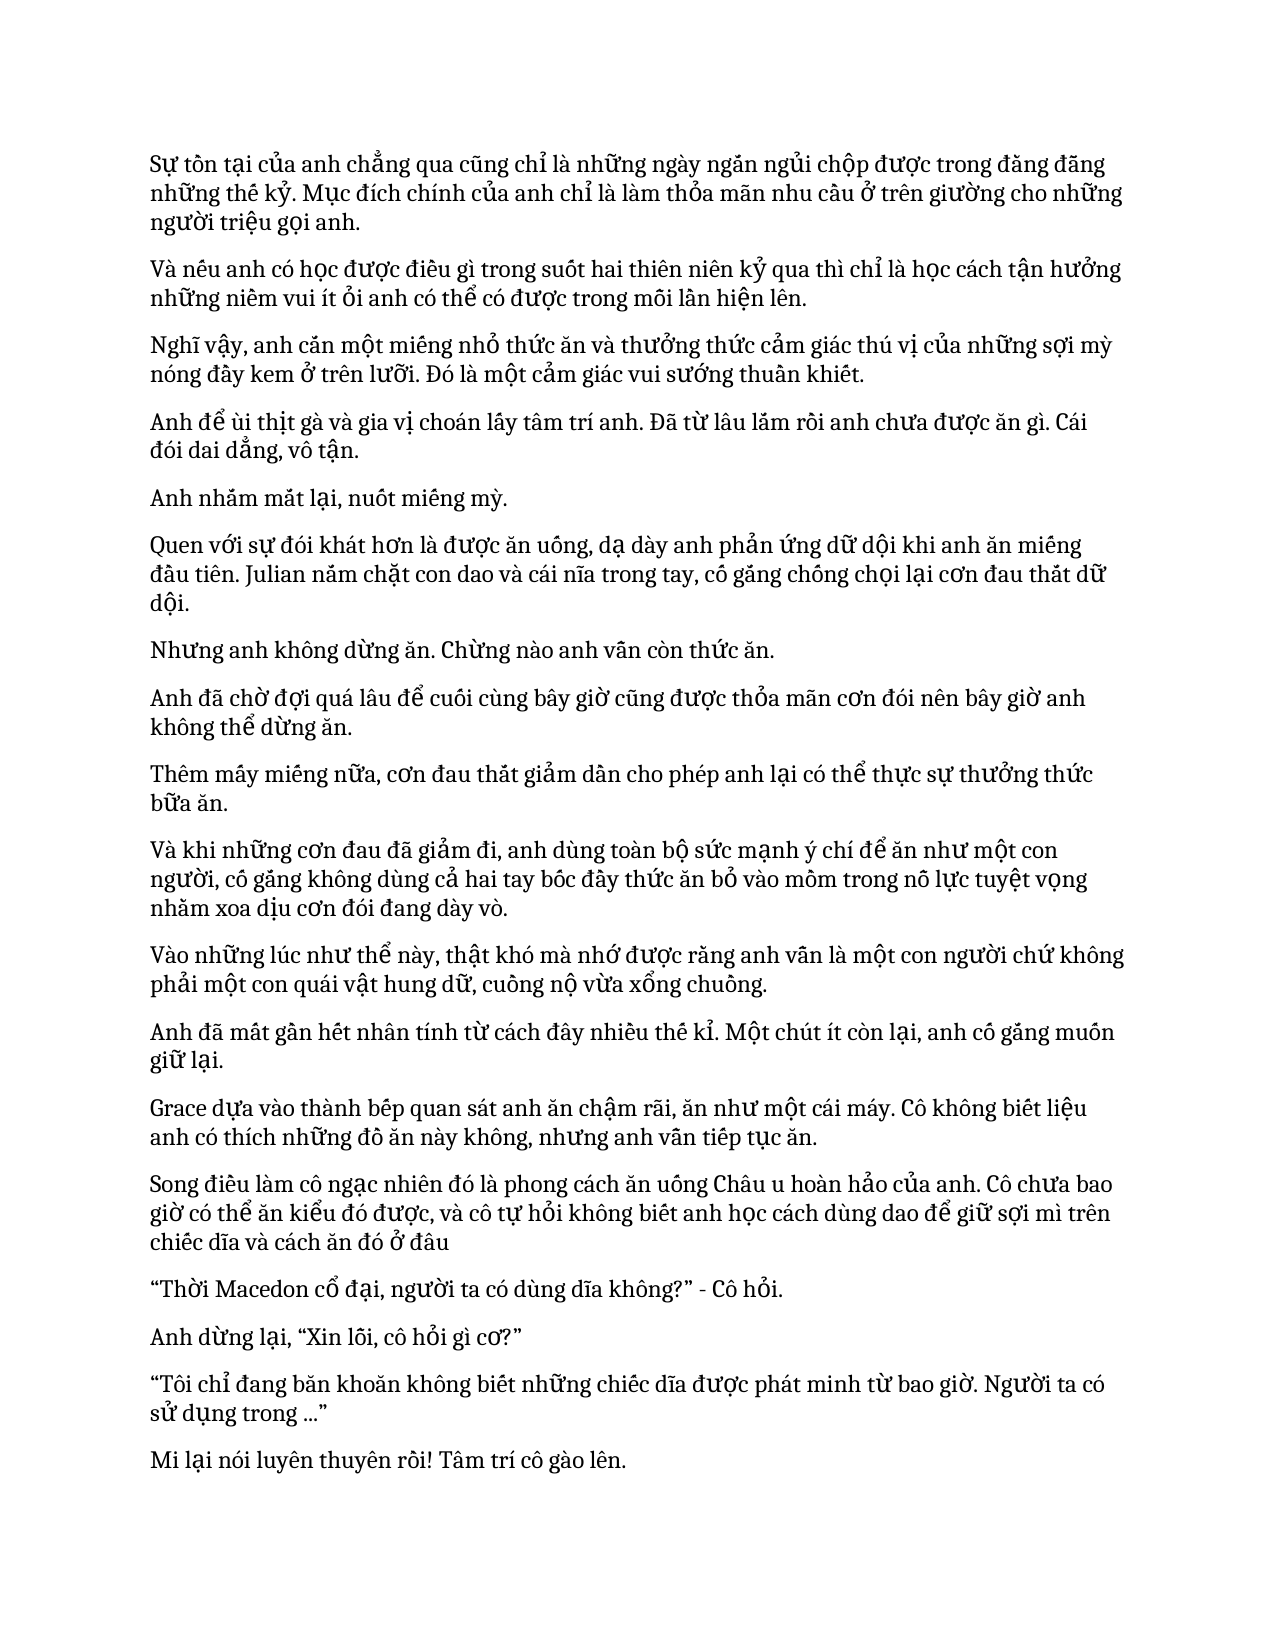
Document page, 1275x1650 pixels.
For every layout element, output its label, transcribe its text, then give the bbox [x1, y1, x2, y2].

text Song điều làm cô ngạc nhiên đó là phong cách ăn uống Châu u hoàn hảo của anh. Cô chưa bao giờ có thể ăn kiểu đó được, và cô tự hỏi không biết anh học cách dùng dao để giữ sợi mì trên chiếc dĩa và cách ăn đó ở đâu [150, 1170, 1125, 1256]
text “Tôi chỉ đang băn khoăn không biết những chiếc dĩa được phát minh từ bao giờ. Người ta có sử dụng trong ...” [150, 1370, 1125, 1427]
text Sự tồn tại của anh chẳng qua cũng chỉ là những ngày ngắn ngủi chộp được trong đằng đẵng những thế kỷ. Mục đích chính của anh chỉ là làm thỏa mãn nhu cầu ở trên giường cho những người triệu gọi anh. [150, 150, 1125, 236]
text Anh đã chờ đợi quá lâu để cuối cùng bây giờ cũng được thỏa mãn cơn đói nên bây giờ anh không thể dừng ăn. [150, 684, 1125, 741]
text Thêm mấy miếng nữa, cơn đau thắt giảm dần cho phép anh lại có thể thực sự thưởng thức bữa ăn. [150, 760, 1125, 817]
text Grace dựa vào thành bếp quan sát anh ăn chậm rãi, ăn như một cái máy. Cô không biết liệu anh có thích những đồ ăn này không, nhưng anh vẫn tiếp tục ăn. [150, 1094, 1125, 1151]
text Quen với sự đói khát hơn là được ăn uống, dạ dày anh phản ứng dữ dội khi anh ăn miếng đầu tiên. Julian nắm chặt con dao và cái nĩa trong tay, cố gắng chống chọi lại cơn đau thắt dữ dội. [150, 531, 1125, 617]
text Anh đã mất gần hết nhân tính từ cách đây nhiều thế kỉ. Một chút ít còn lại, anh cố gắng muốn giữ lại. [150, 1017, 1125, 1075]
text Anh để ùi thịt gà và gia vị choán lấy tâm trí anh. Đã từ lâu lắm rồi anh chưa được ăn gì. Cái đói dai dẳng, vô tận. [150, 407, 1125, 465]
text Mi lại nói luyên thuyên rồi! Tâm trí cô gào lên. [150, 1446, 1125, 1475]
text Nghĩ vậy, anh cắn một miếng nhỏ thức ăn và thưởng thức cảm giác thú vị của những sợi mỳ nóng đầy kem ở trên lưỡi. Đó là một cảm giác vui sướng thuần khiết. [150, 331, 1125, 389]
text Anh nhắm mắt lại, nuốt miếng mỳ. [150, 484, 1125, 512]
text “Thời Macedon cổ đại, người ta có dùng dĩa không?” - Cô hỏi. [150, 1275, 1125, 1304]
text Nhưng anh không dừng ăn. Chừng nào anh vẫn còn thức ăn. [150, 636, 1125, 665]
text Và nếu anh có học được điều gì trong suốt hai thiên niên kỷ qua thì chỉ là học cách tận hưởng những niềm vui ít ỏi anh có thể có được trong mỗi lần hiện lên. [150, 255, 1125, 312]
text Vào những lúc như thể này, thật khó mà nhớ được rằng anh vẫn là một con người chứ không phải một con quái vật hung dữ, cuồng nộ vừa xổng chuồng. [150, 941, 1125, 999]
text Anh dừng lại, “Xin lỗi, cô hỏi gì cơ?” [150, 1322, 1125, 1351]
text Và khi những cơn đau đã giảm đi, anh dùng toàn bộ sức mạnh ý chí để ăn như một con người, cố gắng không dùng cả hai tay bốc đầy thức ăn bỏ vào mồm trong nỗ lực tuyệt vọng nhằm xoa dịu cơn đói đang dày vò. [150, 836, 1125, 922]
